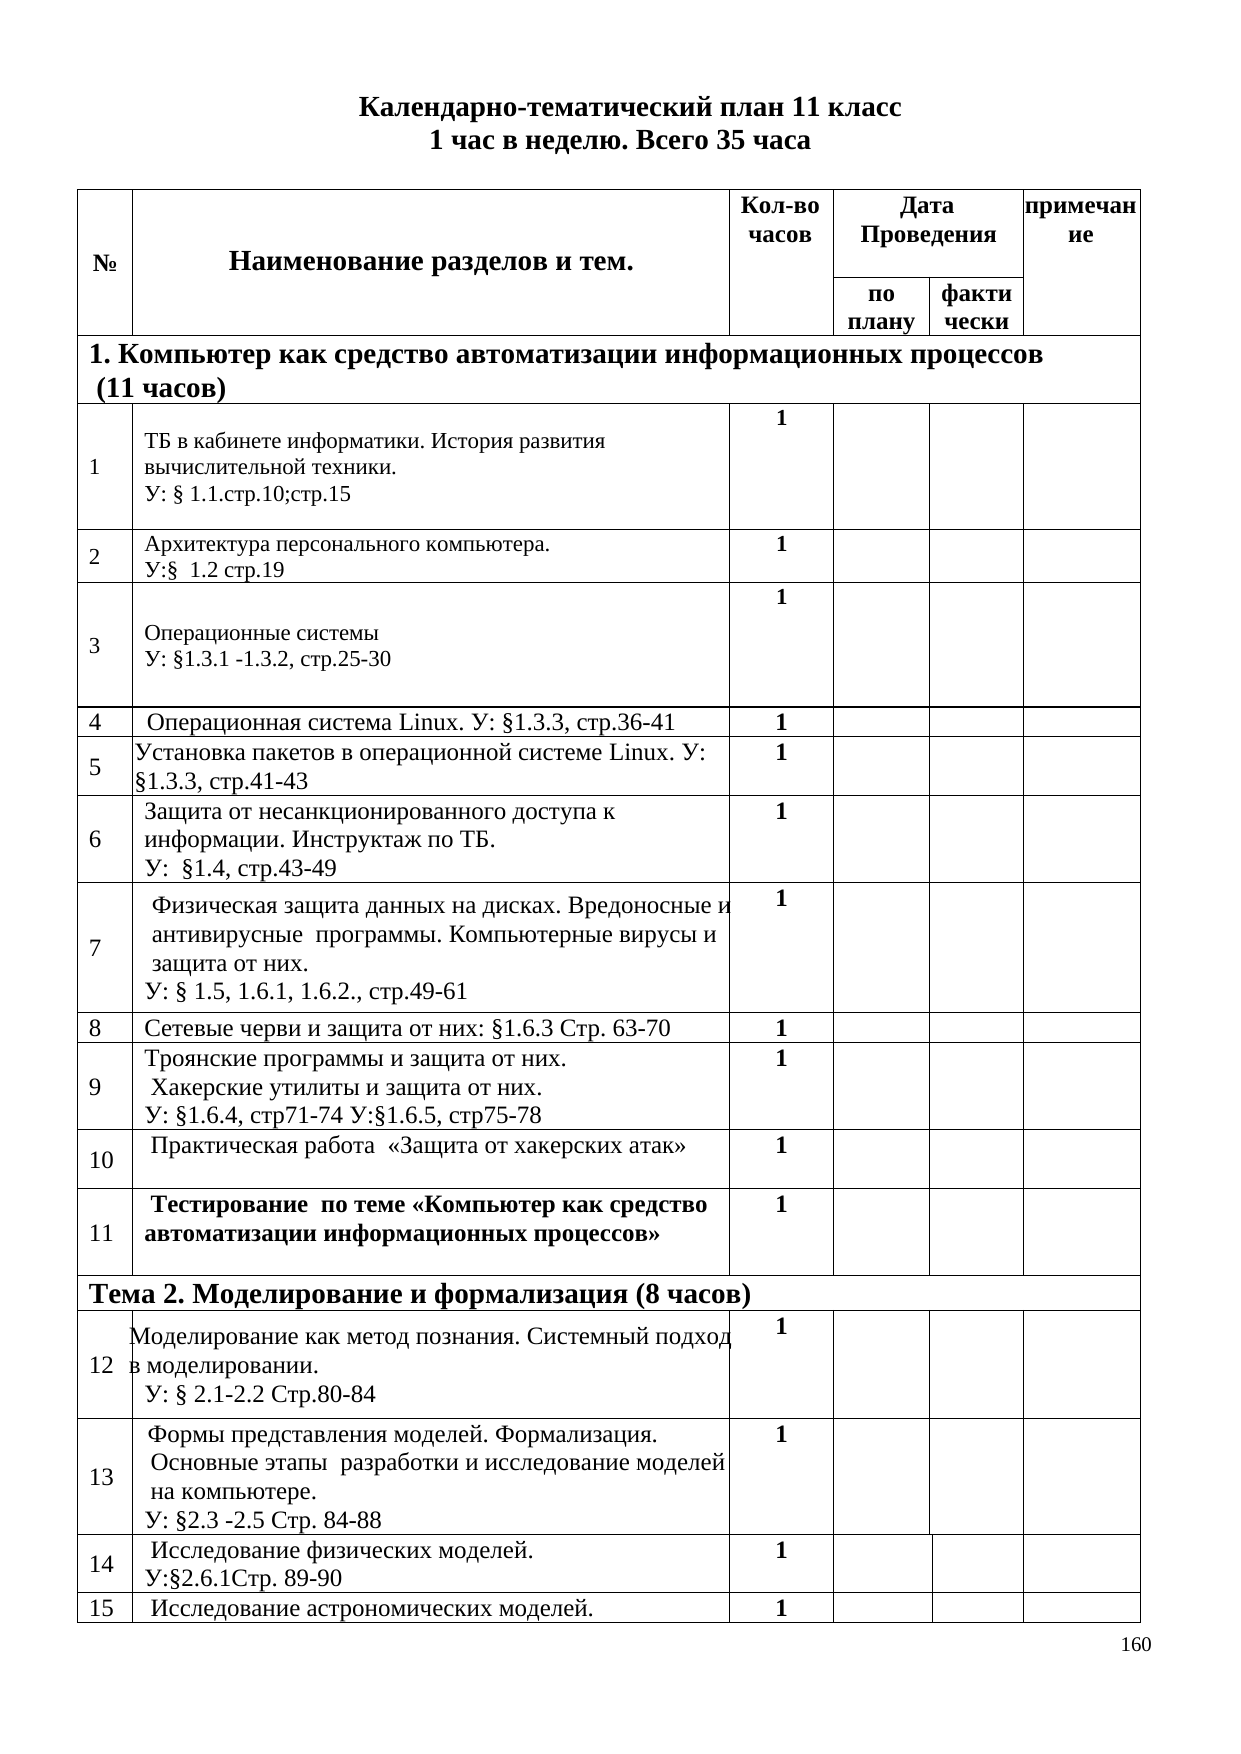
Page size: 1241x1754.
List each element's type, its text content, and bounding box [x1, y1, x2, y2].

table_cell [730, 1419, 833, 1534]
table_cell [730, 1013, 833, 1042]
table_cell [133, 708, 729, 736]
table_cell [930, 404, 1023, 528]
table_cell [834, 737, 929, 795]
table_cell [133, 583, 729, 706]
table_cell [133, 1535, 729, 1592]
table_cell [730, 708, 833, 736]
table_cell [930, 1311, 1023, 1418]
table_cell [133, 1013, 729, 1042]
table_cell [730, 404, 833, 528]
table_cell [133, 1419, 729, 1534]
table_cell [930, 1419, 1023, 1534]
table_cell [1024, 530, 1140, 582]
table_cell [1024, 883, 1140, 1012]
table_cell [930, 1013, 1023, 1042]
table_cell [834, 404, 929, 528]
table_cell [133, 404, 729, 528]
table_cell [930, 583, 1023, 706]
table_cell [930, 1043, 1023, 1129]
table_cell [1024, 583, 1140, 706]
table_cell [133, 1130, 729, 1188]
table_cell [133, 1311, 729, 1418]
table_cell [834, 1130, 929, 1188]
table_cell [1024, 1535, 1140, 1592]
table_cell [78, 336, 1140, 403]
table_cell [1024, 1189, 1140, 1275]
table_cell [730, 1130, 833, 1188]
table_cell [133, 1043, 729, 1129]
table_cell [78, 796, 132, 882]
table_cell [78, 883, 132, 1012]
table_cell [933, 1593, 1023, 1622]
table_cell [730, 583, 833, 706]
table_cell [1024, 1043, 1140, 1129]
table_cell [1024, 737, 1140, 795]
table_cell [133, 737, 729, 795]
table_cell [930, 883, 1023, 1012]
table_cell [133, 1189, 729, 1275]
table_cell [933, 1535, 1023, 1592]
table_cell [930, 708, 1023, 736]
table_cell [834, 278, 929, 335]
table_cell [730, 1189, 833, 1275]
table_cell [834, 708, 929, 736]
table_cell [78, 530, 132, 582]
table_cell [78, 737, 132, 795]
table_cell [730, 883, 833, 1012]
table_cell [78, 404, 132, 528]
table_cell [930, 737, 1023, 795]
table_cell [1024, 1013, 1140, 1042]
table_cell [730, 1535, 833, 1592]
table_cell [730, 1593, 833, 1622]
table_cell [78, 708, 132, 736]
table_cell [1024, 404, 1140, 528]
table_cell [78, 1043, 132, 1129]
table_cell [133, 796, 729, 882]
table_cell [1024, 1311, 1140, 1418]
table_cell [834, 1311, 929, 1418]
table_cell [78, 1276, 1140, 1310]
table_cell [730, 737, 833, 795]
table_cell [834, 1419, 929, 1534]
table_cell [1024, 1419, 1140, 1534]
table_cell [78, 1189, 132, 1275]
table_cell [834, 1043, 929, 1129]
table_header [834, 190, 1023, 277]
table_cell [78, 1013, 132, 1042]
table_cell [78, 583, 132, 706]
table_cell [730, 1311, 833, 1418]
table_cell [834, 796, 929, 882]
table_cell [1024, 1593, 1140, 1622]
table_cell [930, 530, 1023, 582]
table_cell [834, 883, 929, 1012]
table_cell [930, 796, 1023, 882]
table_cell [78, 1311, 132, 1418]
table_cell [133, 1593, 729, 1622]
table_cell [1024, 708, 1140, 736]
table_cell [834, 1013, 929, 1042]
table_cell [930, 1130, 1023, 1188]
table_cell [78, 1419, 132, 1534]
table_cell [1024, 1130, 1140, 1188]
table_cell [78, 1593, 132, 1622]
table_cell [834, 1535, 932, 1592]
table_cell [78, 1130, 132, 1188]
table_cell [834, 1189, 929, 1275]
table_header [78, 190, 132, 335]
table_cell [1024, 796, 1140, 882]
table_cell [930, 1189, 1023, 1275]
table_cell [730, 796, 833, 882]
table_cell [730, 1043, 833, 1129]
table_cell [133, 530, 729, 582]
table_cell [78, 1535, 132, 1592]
text 1 час в неделю. Всего 35 часа [89, 122, 1152, 156]
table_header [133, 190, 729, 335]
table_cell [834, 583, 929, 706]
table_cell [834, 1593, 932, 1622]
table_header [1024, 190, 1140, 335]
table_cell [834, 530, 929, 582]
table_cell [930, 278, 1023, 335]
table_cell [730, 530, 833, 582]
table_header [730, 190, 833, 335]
text Календарно-тематический план 11 класс [89, 89, 1152, 122]
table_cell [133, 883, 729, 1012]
